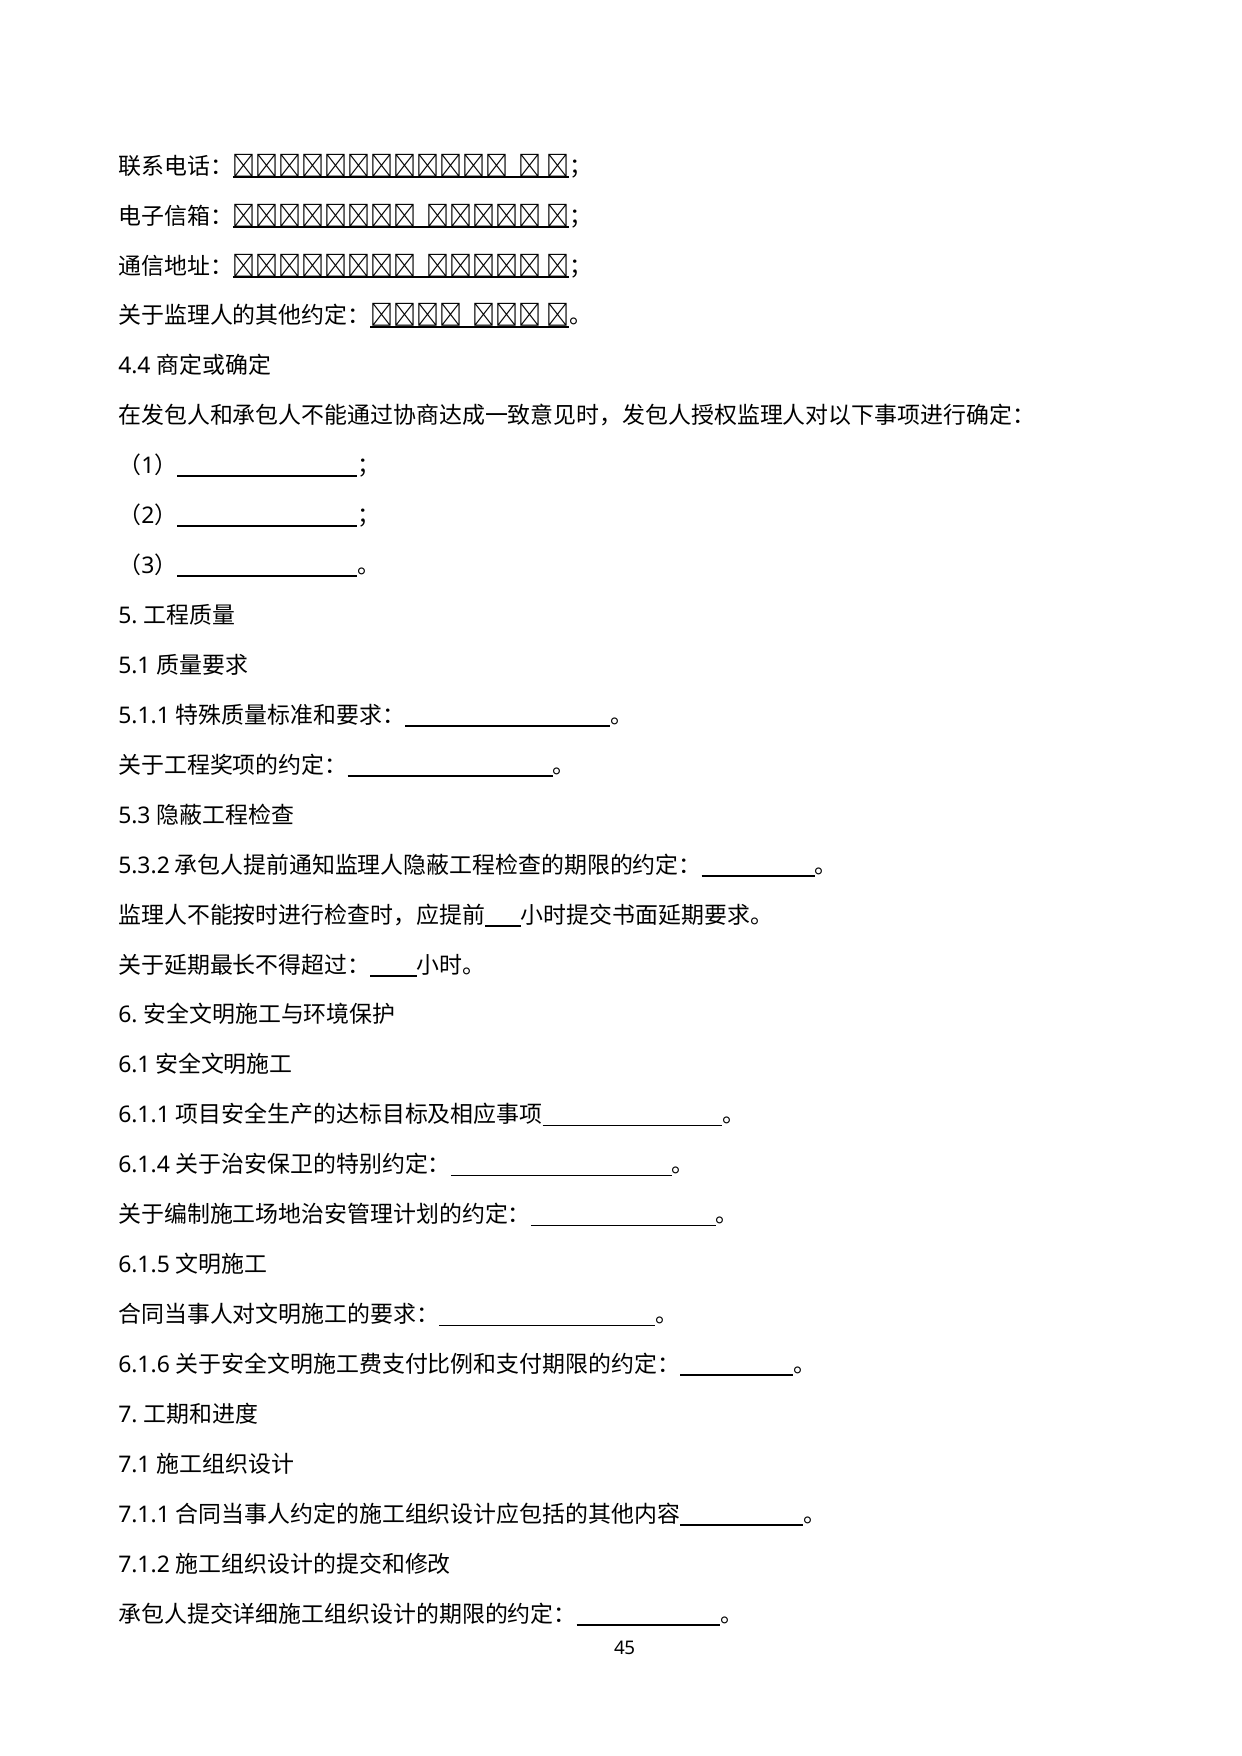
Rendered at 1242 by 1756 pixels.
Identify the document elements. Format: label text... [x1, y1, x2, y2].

text 联系电话：  ； [118, 148, 1138, 181]
text 5.1 质量要求 [118, 647, 1138, 680]
text 6.1.6 关于安全文明施工费支付比例和支付期限的约定： 。 [118, 1346, 1138, 1379]
text 7.1.2 施工组织设计的提交和修改 [118, 1546, 1138, 1579]
text 7. 工期和进度 [118, 1396, 1138, 1429]
text 7.1 施工组织设计 [118, 1446, 1138, 1479]
text 6.1.4 关于治安保卫的特别约定： 。 [118, 1146, 1138, 1179]
text 合同当事人对文明施工的要求： 。 [118, 1296, 1138, 1329]
text 4.4 商定或确定 [118, 347, 1138, 380]
text （3） 。 [118, 547, 1138, 580]
text 承包人提交详细施工组织设计的期限的约定： 。 [118, 1596, 1138, 1629]
text 6.1安全文明施工 [118, 1046, 1138, 1079]
text 5. 工程质量 [118, 597, 1138, 630]
text 监理人不能按时进行检查时，应提前 小时提交书面延期要求。 [118, 897, 1138, 930]
text 电子信箱：  ； [118, 198, 1138, 231]
text 关于工程奖项的约定： 。 [118, 747, 1138, 780]
text 通信地址：  ； [118, 247, 1138, 281]
text 关于编制施工场地治安管理计划的约定： 。 [118, 1196, 1138, 1229]
text 6. 安全文明施工与环境保护 [118, 996, 1138, 1029]
text 在发包人和承包人不能通过协商达成一致意见时，发包人授权监理人对以下事项进行确定： [118, 397, 1138, 430]
text 关于监理人的其他约定：  。 [118, 297, 1138, 331]
text （2） ； [118, 497, 1138, 530]
text 5.3 隐蔽工程检查 [118, 797, 1138, 830]
text 6.1.1 项目安全生产的达标目标及相应事项 。 [118, 1096, 1138, 1129]
text 7.1.1 合同当事人约定的施工组织设计应包括的其他内容 。 [118, 1496, 1138, 1529]
text 5.1.1 特殊质量标准和要求： 。 [118, 697, 1138, 730]
text （1） ； [118, 447, 1138, 480]
text 关于延期最长不得超过： 小时。 [118, 946, 1138, 980]
text 6.1.5 文明施工 [118, 1246, 1138, 1279]
text 5.3.2承包人提前通知监理人隐蔽工程检查的期限的约定： 。 [118, 847, 1138, 880]
